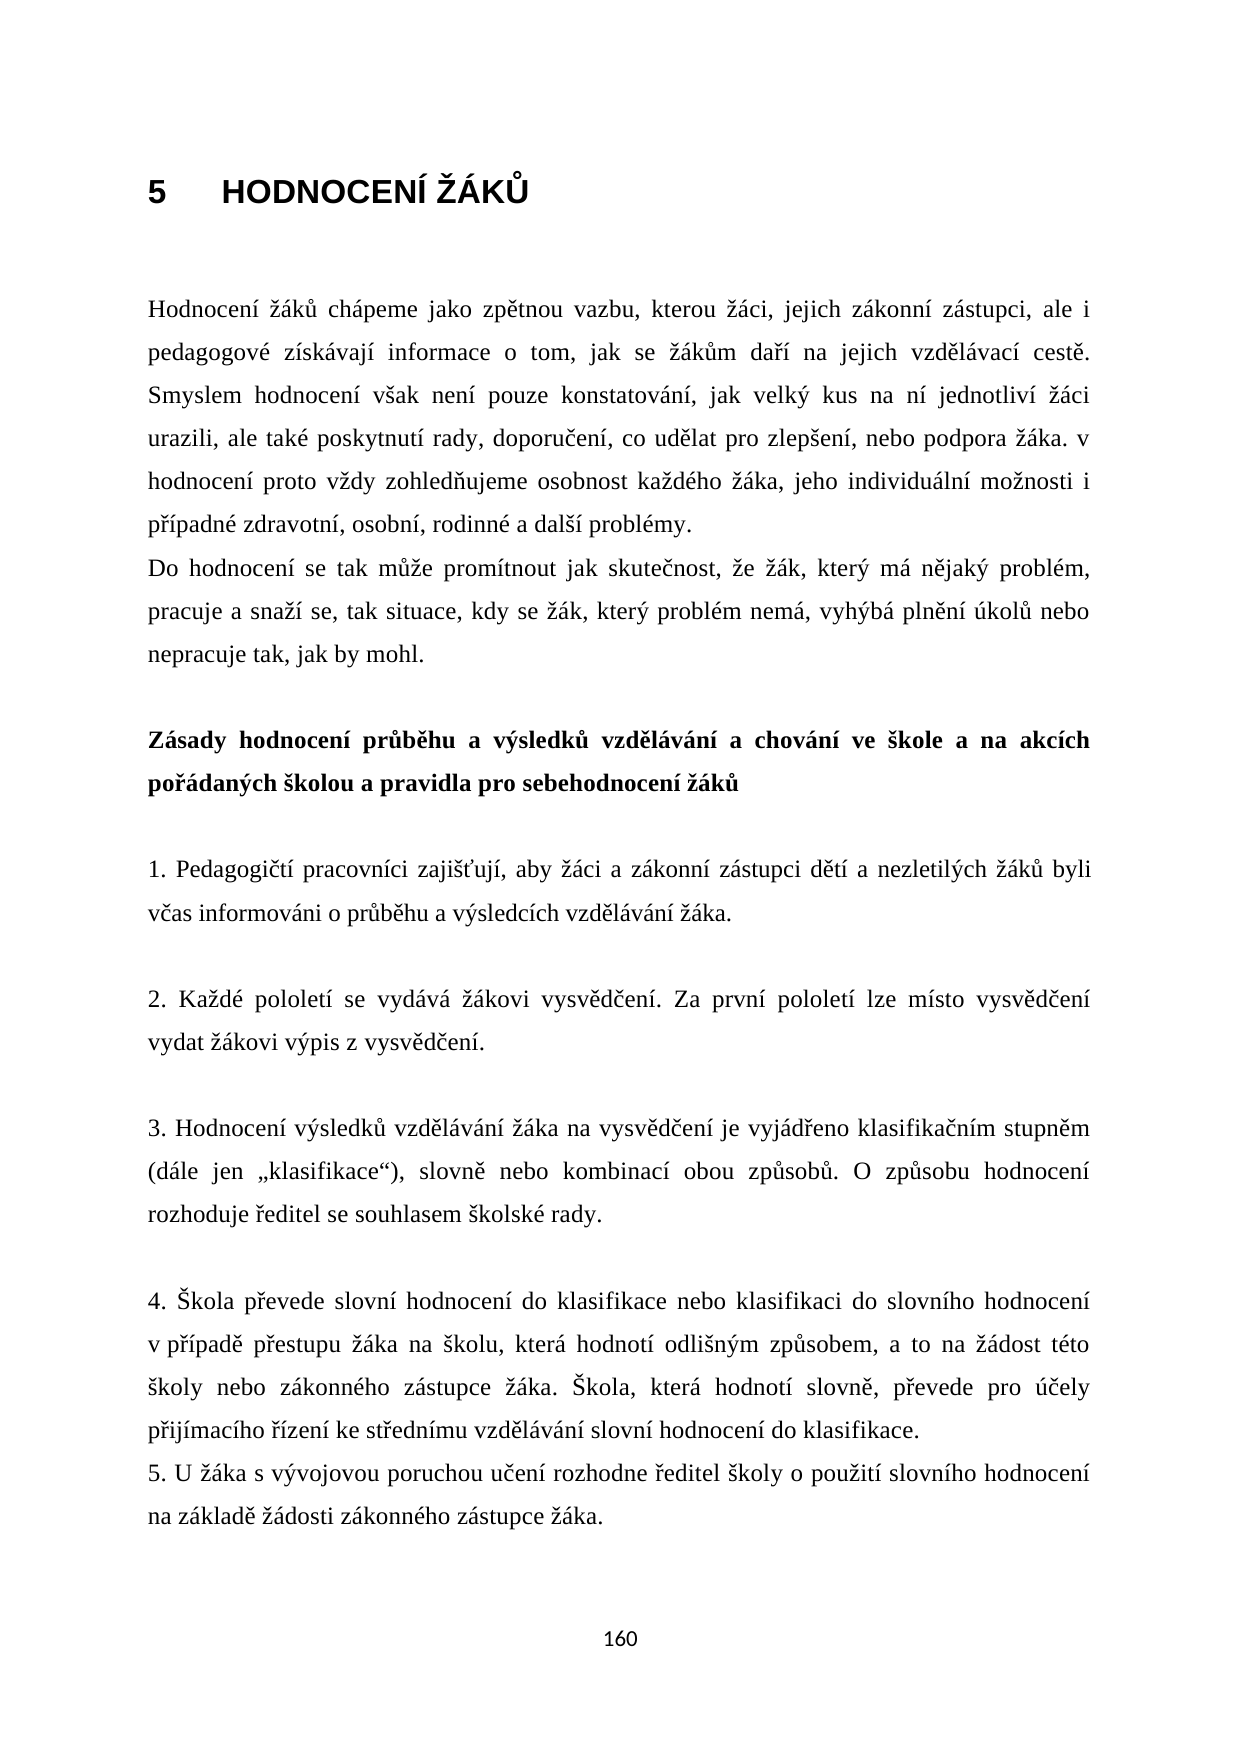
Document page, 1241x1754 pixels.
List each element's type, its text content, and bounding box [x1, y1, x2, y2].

text 2. Každé pololetí se vydává žákovi vysvědčení. Za první pololetí lze místo vysvědčení vydat žákovi výpis z vysvědčení. [148, 984, 1093, 1056]
text 4. Škola převede slovní hodnocení do klasifikace nebo klasifikaci do slovního hodnocení v případě přestupu žáka na školu, která hodnotí odlišným způsobem, a to na žádost této školy nebo zákonného zástupce žáka. Škola, která hodnotí slovně, převede pro účely přijímacího řízení ke střednímu vzdělávání slovní hodnocení do klasifikace. [148, 1286, 1093, 1444]
text Hodnocení žáků chápeme jako zpětnou vazbu, kterou žáci, jejich zákonní zástupci, ale i pedagogové získávají informace o tom, jak se žákům daří na jejich vzdělávací cestě. Smyslem hodnocení však není pouze konstatování, jak velký kus na ní jednotliví žáci urazili, ale také poskytnutí rady, doporučení, co udělat pro zlepšení, nebo podpora žáka. v hodnocení proto vždy zohledňujeme osobnost každého žáka, jeho individuální možnosti i případné zdravotní, osobní, rodinné a další problémy. [148, 294, 1093, 538]
text Do hodnocení se tak může promítnout jak skutečnost, že žák, který má nějaký problém, pracuje a snaží se, tak situace, kdy se žák, který problém nemá, vyhýbá plnění úkolů nebo nepracuje tak, jak by mohl. [148, 553, 1093, 668]
subtitle 5 HODNOCENÍ ŽÁKŮ [148, 173, 1093, 211]
text 1. Pedagogičtí pracovníci zajišťují, aby žáci a zákonní zástupci dětí a nezletilých žáků byli včas informováni o průběhu a výsledcích vzdělávání žáka. [148, 854, 1093, 926]
text 3. Hodnocení výsledků vzdělávání žáka na vysvědčení je vyjádřeno klasifikačním stupněm (dále jen „klasifikace“), slovně nebo kombinací obou způsobů. O způsobu hodnocení rozhoduje ředitel se souhlasem školské rady. [148, 1113, 1093, 1228]
text Zásady hodnocení průběhu a výsledků vzdělávání a chování ve škole a na akcích pořádaných školou a pravidla pro sebehodnocení žáků [148, 725, 1093, 797]
text 5. U žáka s vývojovou poruchou učení rozhodne ředitel školy o použití slovního hodnocení na základě žádosti zákonného zástupce žáka. [148, 1458, 1093, 1530]
